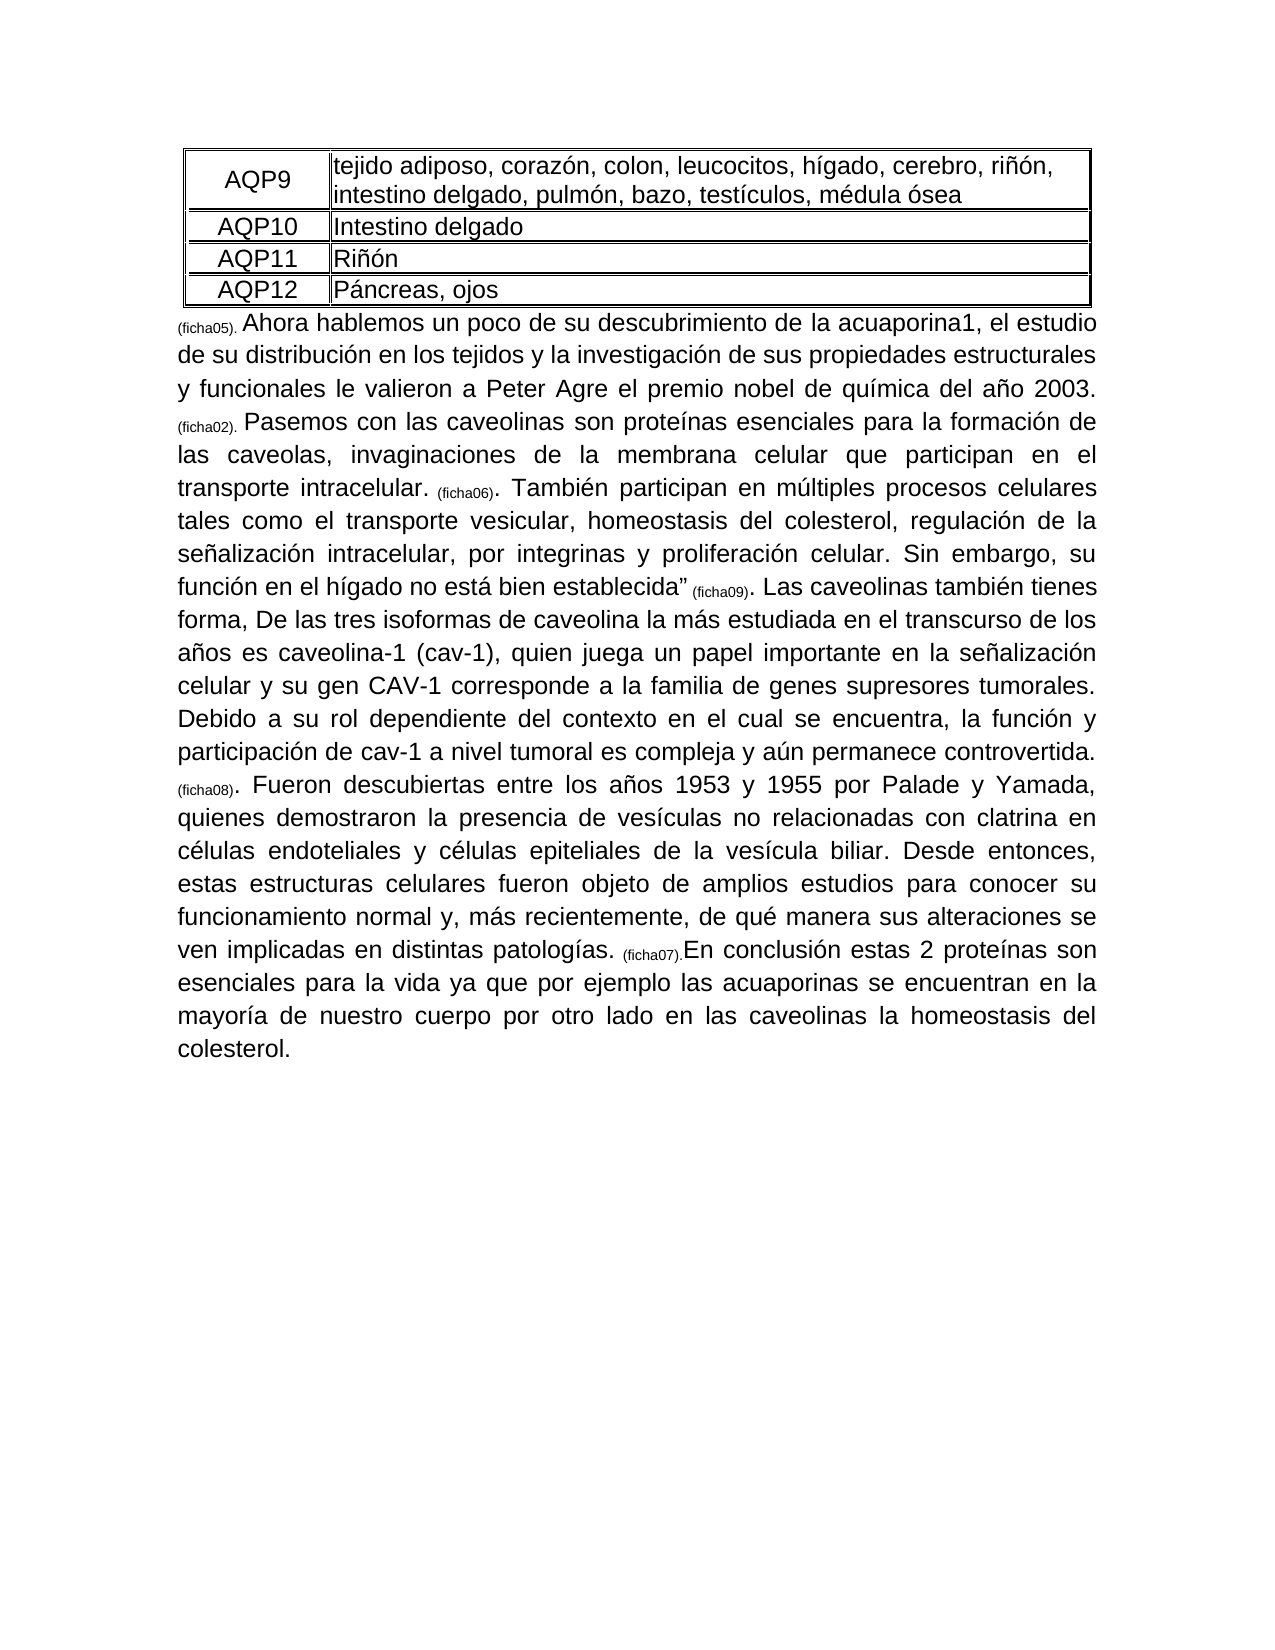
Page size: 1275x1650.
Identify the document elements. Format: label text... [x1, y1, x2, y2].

table_cell Páncreas, ojos [331, 272, 1090, 304]
table_cell tejido adiposo, corazón, colon, leucocitos, hígado, cerebro, riñón, intestino delgado, pulmón, bazo, testículos, médula ósea [331, 151, 1089, 208]
table_cell Riñón [332, 240, 1090, 272]
table_cell AQP9 [186, 151, 331, 208]
table_cell AQP11 [186, 240, 329, 272]
table_cell AQP12 [186, 272, 331, 304]
table_cell AQP10 [186, 208, 329, 240]
text (ficha05). Ahora hablemos un poco de su descubrimiento de la acuaporina1, el estudio de su distribución en los tejidos y la investigación de sus propiedades estructurales y funcionales le valieron a Peter Agre el premio nobel de química del año 2003. (ficha02). Pasemos con las caveolinas son proteínas esenciales para la formación de las caveolas, invaginaciones de la membrana celular que participan en el transporte intracelular. (ficha06). También participan en múltiples procesos celulares tales como el transporte vesicular, homeostasis del colesterol, regulación de la señalización intracelular, por integrinas y proliferación celular. Sin embargo, su función en el hígado no está bien establecida” (ficha09). Las caveolinas también tienes forma, De las tres isoformas de caveolina la más estudiada en el transcurso de los años es caveolina-1 (cav-1), quien juega un papel importante en la señalización celular y su gen CAV-1 corresponde a la familia de genes supresores tumorales. Debido a su rol dependiente del contexto en el cual se encuentra, la función y participación de cav-1 a nivel tumoral es compleja y aún permanece controvertida. (ficha08). Fueron descubiertas entre los años 1953 y 1955 por Palade y Yamada, quienes demostraron la presencia de vesículas no relacionadas con clatrina en células endoteliales y células epiteliales de la vesícula biliar. Desde entonces, estas estructuras celulares fueron objeto de amplios estudios para conocer su funcionamiento normal y, más recientemente, de qué manera sus alteraciones se ven implicadas en distintas patologías. (ficha07).En conclusión estas 2 proteínas son esenciales para la vida ya que por ejemplo las acuaporinas se encuentran en la mayoría de nuestro cuerpo por otro lado en las caveolinas la homeostasis del colesterol. [177, 600, 1098, 1063]
text (ficha05). Ahora hablemos un poco de su descubrimiento de la acuaporina1, el estudio de su distribución en los tejidos y la investigación de sus propiedades estructurales y funcionales le valieron a Peter Agre el premio nobel de química del año 2003. (ficha02). Pasemos con las caveolinas son proteínas esenciales para la formación de las caveolas, invaginaciones de la membrana celular que participan en el transporte intracelular. (ficha06). También participan en múltiples procesos celulares tales como el transporte vesicular, homeostasis del colesterol, regulación de la señalización intracelular, por integrinas y proliferación celular. Sin embargo, su función en el hígado no está bien establecida” (ficha09). Las caveolinas también tienes forma, De las tres isoformas de caveolina la más estudiada en el transcurso de los años es caveolina-1 (cav-1), quien juega un papel importante en la señalización celular y su gen CAV-1 corresponde a la familia de genes supresores tumorales. Debido a su rol dependiente del contexto en el cual se encuentra, la función y participación de cav-1 a nivel tumoral es compleja y aún permanece controvertida. (ficha08). Fueron descubiertas entre los años 1953 y 1955 por Palade y Yamada, quienes demostraron la presencia de vesículas no relacionadas con clatrina en células endoteliales y células epiteliales de la vesícula biliar. Desde entonces, estas estructuras celulares fueron objeto de amplios estudios para conocer su funcionamiento normal y, más recientemente, de qué manera sus alteraciones se ven implicadas en distintas patologías. (ficha07).En conclusión estas 2 proteínas son esenciales para la vida ya que por ejemplo las acuaporinas se encuentran en la mayoría de nuestro cuerpo por otro lado en las caveolinas la homeostasis del colesterol. [177, 307, 1098, 506]
table_cell Intestino delgado [332, 208, 1090, 240]
